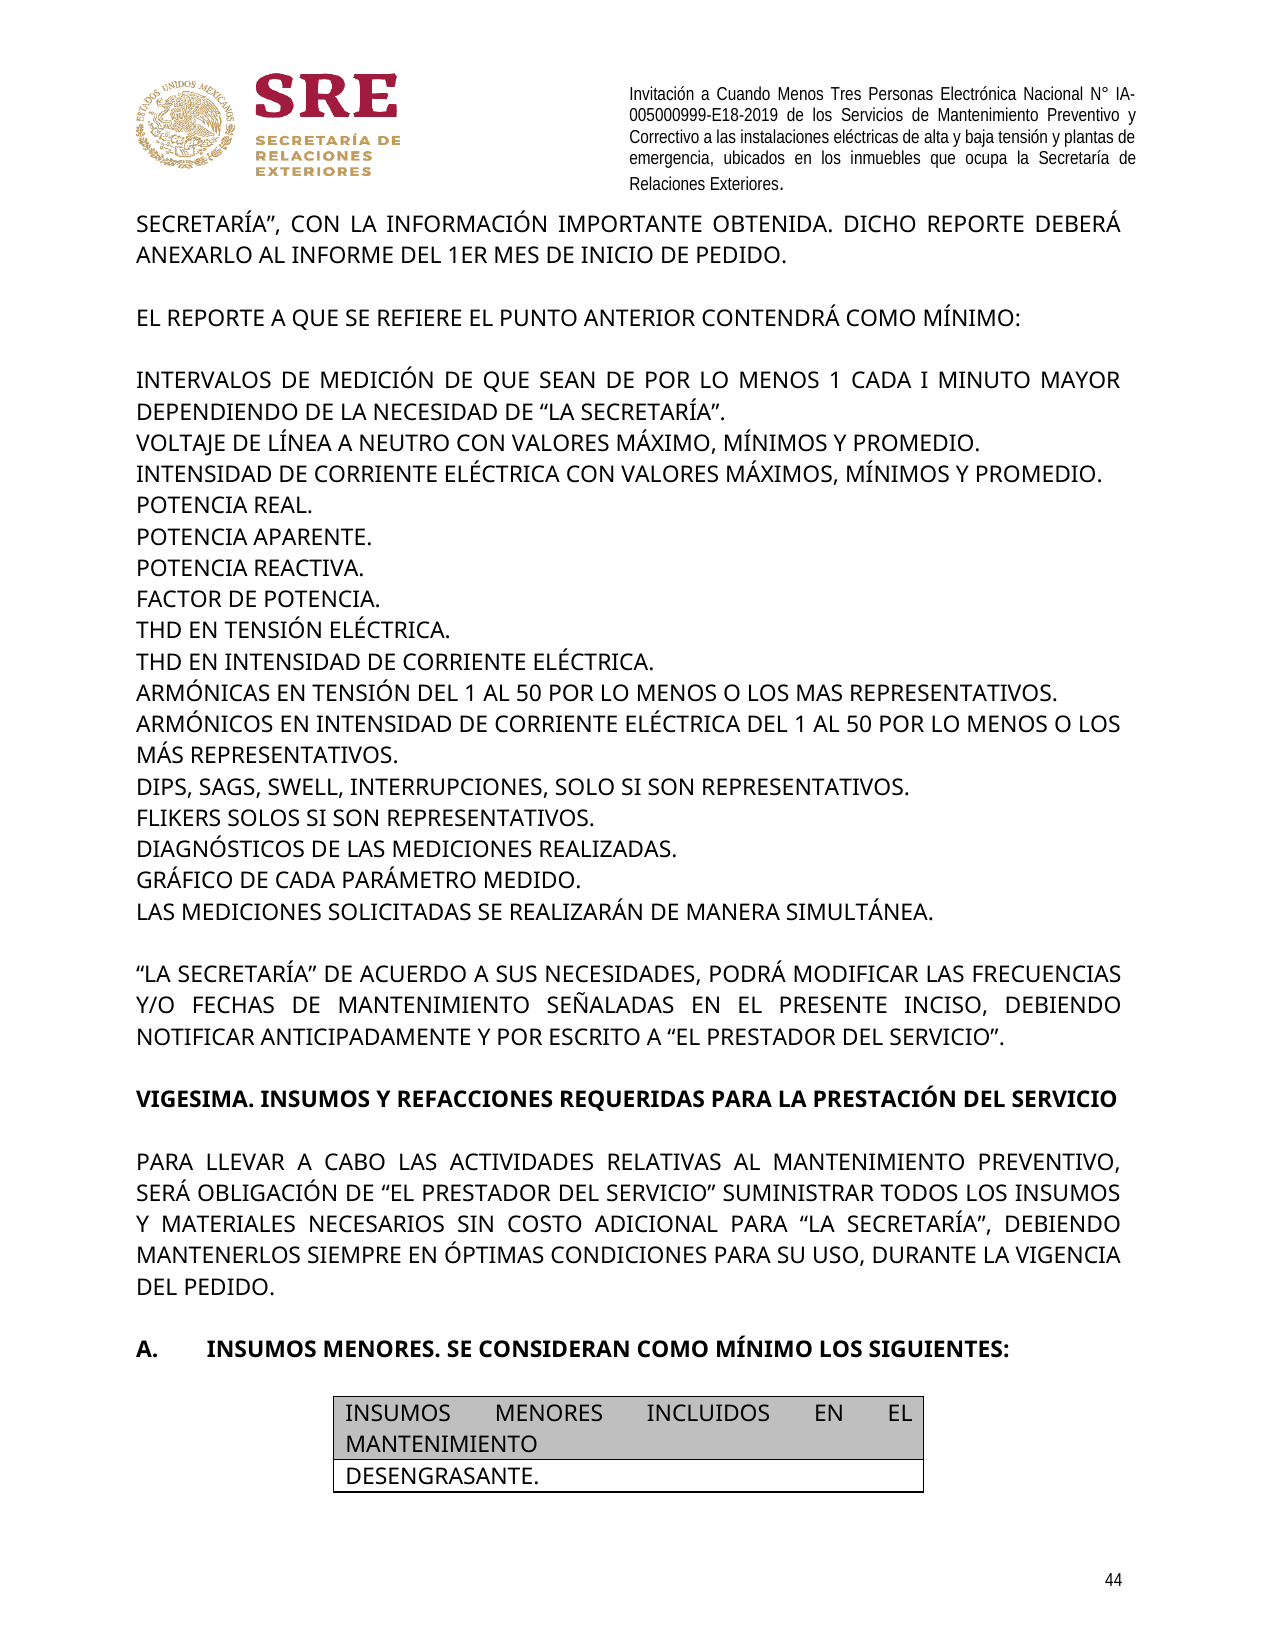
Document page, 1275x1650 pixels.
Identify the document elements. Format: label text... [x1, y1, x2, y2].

text DIAGNÓSTICOS DE LAS MEDICIONES REALIZADAS. [136, 833, 1122, 864]
text THD EN INTENSIDAD DE CORRIENTE ELÉCTRICA. [136, 646, 1122, 677]
text POTENCIA APARENTE. [136, 521, 1122, 552]
text GRÁFICO DE CADA PARÁMETRO MEDIDO. [136, 864, 1122, 896]
text POTENCIA REAL. [136, 489, 1122, 521]
text FACTOR DE POTENCIA. [136, 583, 1122, 614]
text POTENCIA REACTIVA. [136, 552, 1122, 583]
text ARMÓNICOS EN INTENSIDAD DE CORRIENTE ELÉCTRICA DEL 1 AL 50 POR LO MENOS O LOS MÁS REPRESENTATIVOS. [136, 708, 1122, 771]
text EL REPORTE A QUE SE REFIERE EL PUNTO ANTERIOR CONTENDRÁ COMO MÍNIMO: [136, 302, 1122, 333]
text INTERVALOS DE MEDICIÓN DE QUE SEAN DE POR LO MENOS 1 CADA I MINUTO MAYOR DEPENDIENDO DE LA NECESIDAD DE “LA SECRETARÍA”. [136, 364, 1122, 427]
text VOLTAJE DE LÍNEA A NEUTRO CON VALORES MÁXIMO, MÍNIMOS Y PROMEDIO. [136, 427, 1122, 458]
text ARMÓNICAS EN TENSIÓN DEL 1 AL 50 POR LO MENOS O LOS MAS REPRESENTATIVOS. [136, 677, 1122, 708]
text A. INSUMOS MENORES. SE CONSIDERAN COMO MÍNIMO LOS SIGUIENTES: [136, 1333, 1122, 1364]
text “LA SECRETARÍA” DE ACUERDO A SUS NECESIDADES, PODRÁ MODIFICAR LAS FRECUENCIAS Y/O FECHAS DE MANTENIMIENTO SEÑALADAS EN EL PRESENTE INCISO, DEBIENDO NOTIFICAR ANTICIPADAMENTE Y POR ESCRITO A “EL PRESTADOR DEL SERVICIO”. [136, 958, 1122, 1052]
picture [135, 73, 400, 176]
table_cell DESENGRASANTE. [334, 1460, 923, 1491]
text FLIKERS SOLOS SI SON REPRESENTATIVOS. [136, 802, 1122, 833]
text PARA LLEVAR A CABO LAS ACTIVIDADES RELATIVAS AL MANTENIMIENTO PREVENTIVO, SERÁ OBLIGACIÓN DE “EL PRESTADOR DEL SERVICIO” SUMINISTRAR TODOS LOS INSUMOS Y MATERIALES NECESARIOS SIN COSTO ADICIONAL PARA “LA SECRETARÍA”, DEBIENDO MANTENERLOS SIEMPRE EN ÓPTIMAS CONDICIONES PARA SU USO, DURANTE LA VIGENCIA DEL PEDIDO. [136, 1146, 1122, 1302]
text THD EN TENSIÓN ELÉCTRICA. [136, 614, 1122, 646]
text LAS MEDICIONES SOLICITADAS SE REALIZARÁN DE MANERA SIMULTÁNEA. [136, 896, 1122, 927]
text VIGESIMA. INSUMOS Y REFACCIONES REQUERIDAS PARA LA PRESTACIÓN DEL SERVICIO [136, 1083, 1122, 1114]
text INTENSIDAD DE CORRIENTE ELÉCTRICA CON VALORES MÁXIMOS, MÍNIMOS Y PROMEDIO. [136, 458, 1122, 489]
table_header INSUMOS MENORES INCLUIDOS EN EL MANTENIMIENTO [334, 1397, 923, 1459]
text DIPS, SAGS, SWELL, INTERRUPCIONES, SOLO SI SON REPRESENTATIVOS. [136, 771, 1122, 802]
